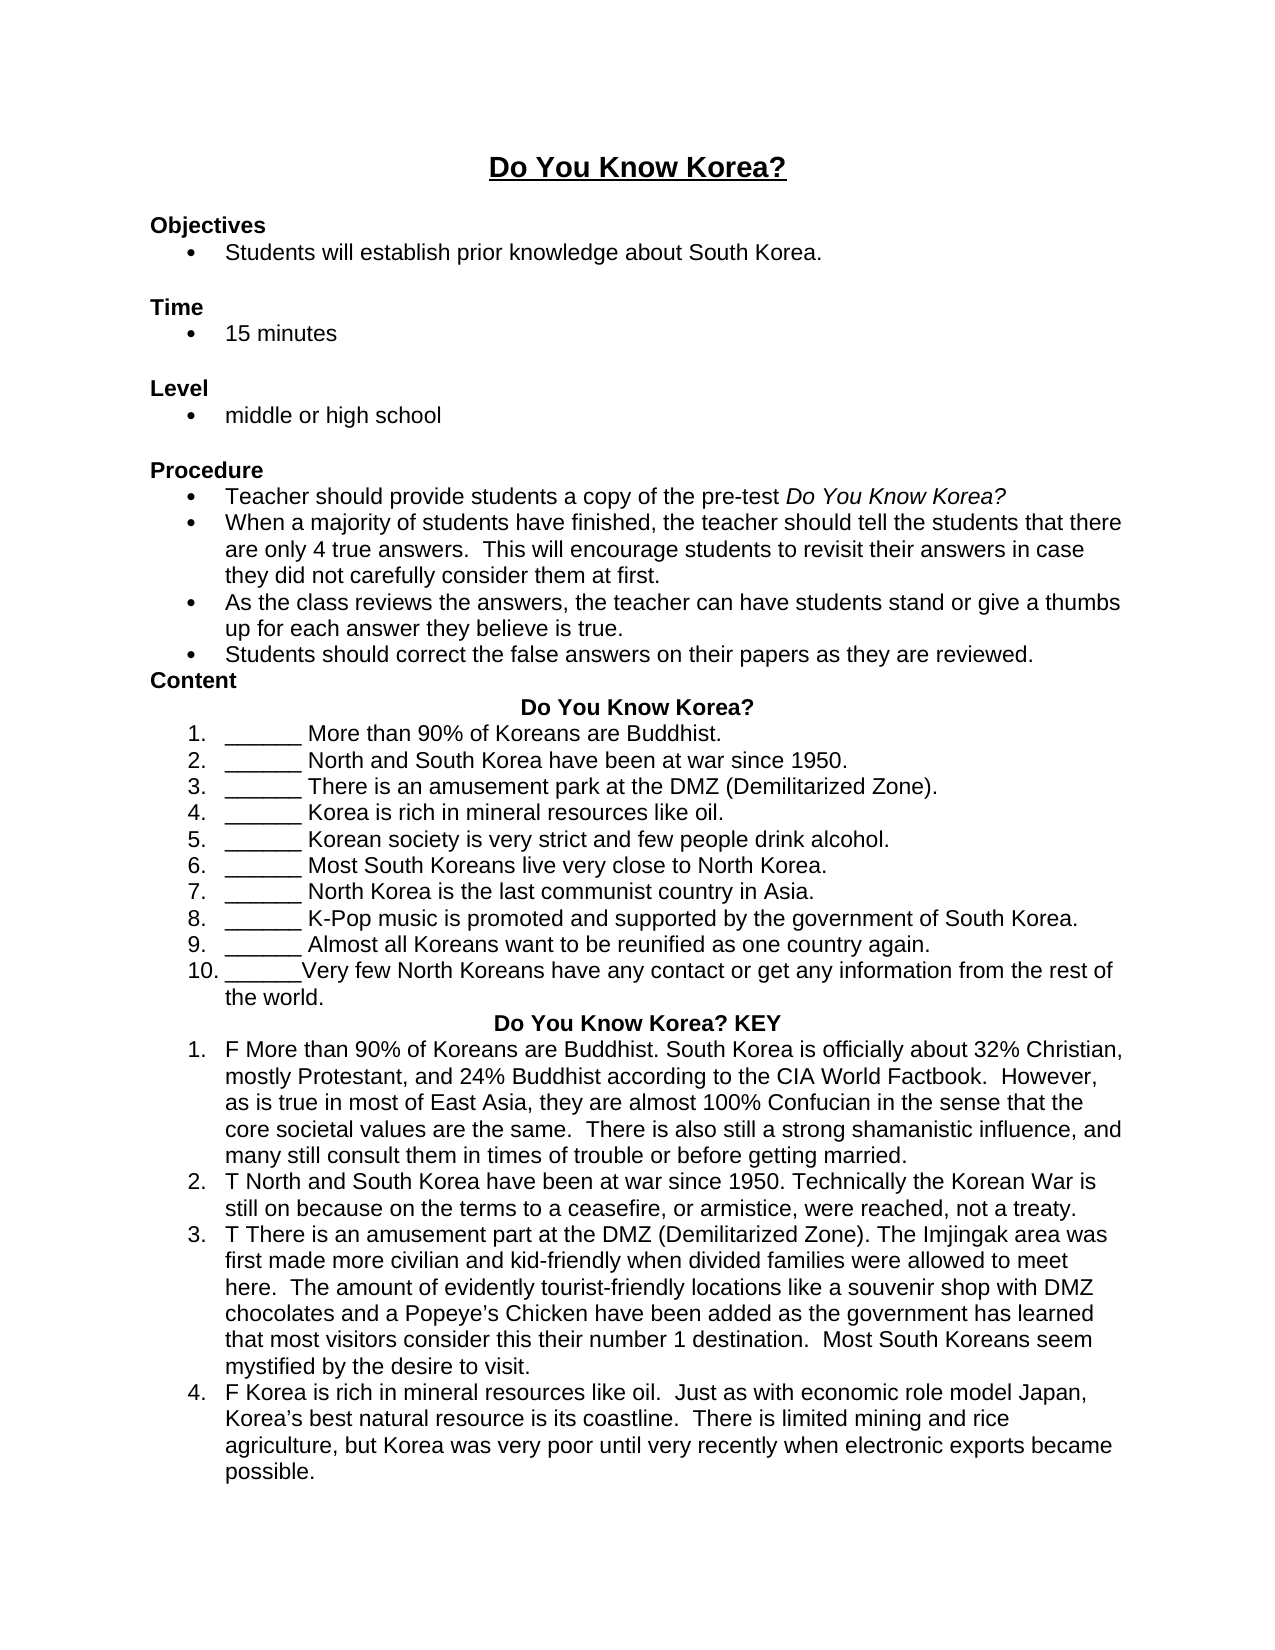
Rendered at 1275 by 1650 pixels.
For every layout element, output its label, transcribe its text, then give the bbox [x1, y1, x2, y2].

list F More than 90% of Koreans are Buddhist. South Korea is officially about 32% Christian, mostly Protestant, and 24% Buddhist according to the CIA World Factbook. However, as is true in most of East Asia, they are almost 100% Confucian in the sense that the core societal values are the same. There is also still a strong shamanistic influence, and many still consult them in times of trouble or before getting married. [187, 1036, 1125, 1168]
list F Korea is rich in mineral resources like oil. Just as with economic role model Japan, Korea’s best natural resource is its coastline. There is limited mining and rice agriculture, but Korea was very poor until very recently when electronic exports became possible. [187, 1379, 1125, 1484]
list ______ North Korea is the last communist country in Asia. [187, 878, 1125, 905]
list As the class reviews the answers, the teacher can have students stand or give a thumbs up for each answer they believe is true. [187, 588, 1125, 641]
list When a majority of students have finished, the teacher should tell the students that there are only 4 true answers. This will encourage students to revisit their answers in case they did not carefully consider them at first. [187, 509, 1125, 588]
list Students will establish prior knowledge about South Korea. [187, 239, 1125, 265]
text Do You Know Korea? [150, 694, 1125, 720]
list Teacher should provide students a copy of the pre-test Do You Know Korea? [187, 483, 1125, 509]
list ______ K-Pop music is promoted and supported by the government of South Korea. [187, 905, 1125, 931]
list ______ Korea is rich in mineral resources like oil. [187, 799, 1125, 826]
list ______ North and South Korea have been at war since 1950. [187, 747, 1125, 773]
list ______ There is an amusement park at the DMZ (Demilitarized Zone). [187, 773, 1125, 799]
list middle or high school [187, 402, 1125, 428]
text Content [150, 667, 1125, 694]
list ______ Most South Koreans live very close to North Korea. [187, 852, 1125, 878]
list ______ Korean society is very strict and few people drink alcohol. [187, 826, 1125, 852]
text Objectives [150, 212, 1125, 239]
text Procedure [150, 457, 1125, 483]
list T North and South Korea have been at war since 1950. Technically the Korean War is still on because on the terms to a ceasefire, or armistice, were reached, not a treaty. [187, 1168, 1125, 1221]
list T There is an amusement part at the DMZ (Demilitarized Zone). The Imjingak area was first made more civilian and kid-friendly when divided families were allowed to meet here. The amount of evidently tourist-friendly locations like a souvenir shop with DMZ chocolates and a Popeye’s Chicken have been added as the government has learned that most visitors consider this their number 1 destination. Most South Koreans seem mystified by the desire to visit. [187, 1221, 1125, 1379]
text Time [150, 294, 1125, 320]
text Level [150, 375, 1125, 402]
list Students should correct the false answers on their papers as they are reviewed. [187, 641, 1125, 667]
text Do You Know Korea? KEY [150, 1010, 1125, 1036]
list ______Very few North Koreans have any contact or get any information from the rest of the world. [187, 957, 1125, 1010]
list ______ Almost all Koreans want to be reunified as one country again. [187, 931, 1125, 957]
list 15 minutes [187, 320, 1125, 346]
list ______ More than 90% of Koreans are Buddhist. [187, 720, 1125, 747]
text Do You Know Korea? [150, 150, 1125, 183]
